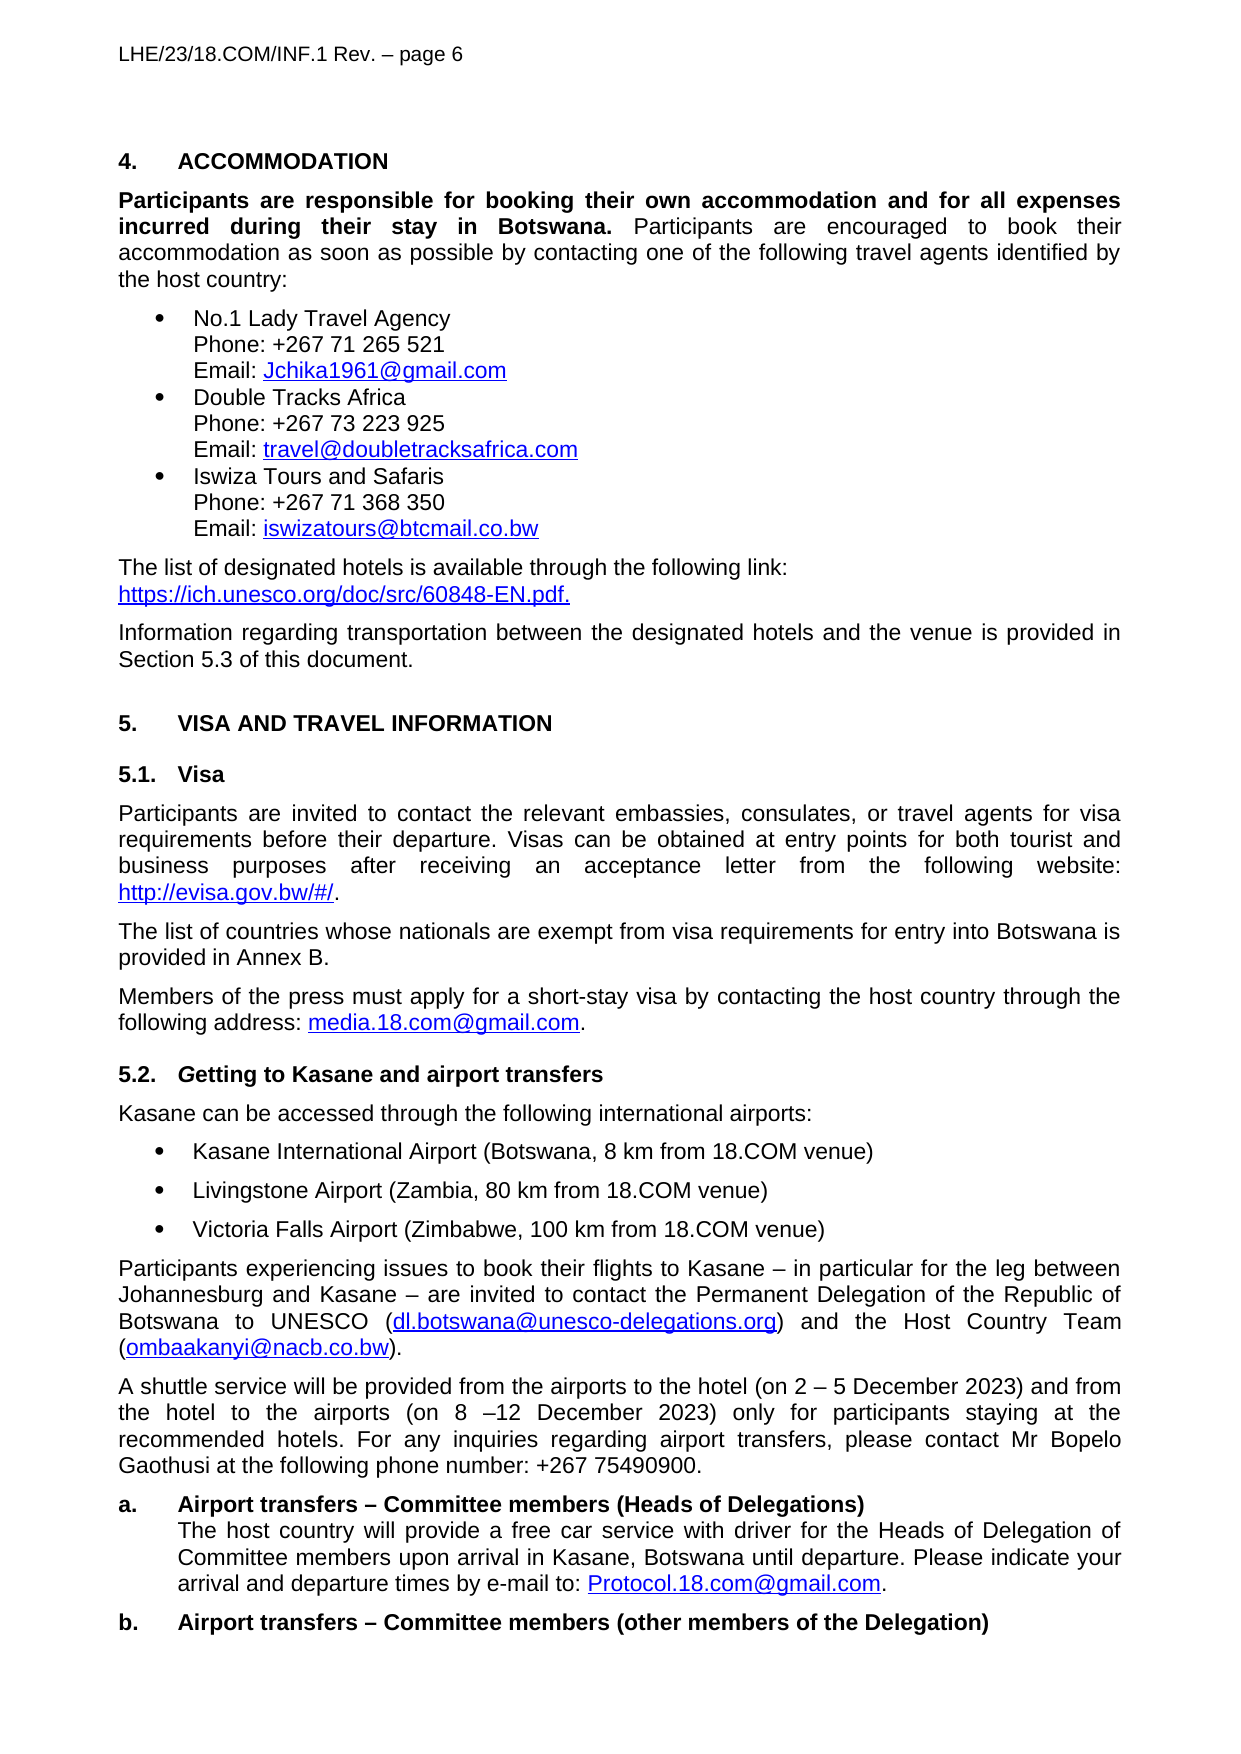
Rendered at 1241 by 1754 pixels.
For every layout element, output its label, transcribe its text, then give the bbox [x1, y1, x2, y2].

list Participants are responsible for booking their own accommodation and for all expenses incurred during their stay in Botswana. Participants are encouraged to book their accommodation as soon as possible by contacting one of the following travel agents identified by the host country: [118, 187, 1122, 292]
list Email: Jchika1961@gmail.com [193, 357, 1122, 383]
text The host country will provide a free car service with driver for the Heads of Delegation of Committee members upon arrival in Kasane, Botswana until departure. Please indicate your arrival and departure times by e-mail to: Protocol.18.com@gmail.com. [177, 1517, 1122, 1596]
list Email: travel@doubletracksafrica.com [193, 436, 1122, 463]
list https://ich.unesco.org/doc/src/60848-EN.pdf. [118, 581, 1122, 607]
text Getting to Kasane and airport transfers [118, 1061, 1122, 1087]
list Kasane International Airport (Botswana, 8 km from 18.COM venue) [155, 1138, 1122, 1165]
list Phone: +267 71 368 350 [193, 489, 1122, 515]
text A shuttle service will be provided from the airports to the hotel (on 2 – 5 December 2023) and from the hotel to the airports (on 8 –12 December 2023) only for participants staying at the recommended hotels. For any inquiries regarding airport transfers, please contact Mr Bopelo Gaothusi at the following phone number: +267 75490900. [118, 1373, 1122, 1478]
text Participants experiencing issues to book their flights to Kasane – in particular for the leg between Johannesburg and Kasane – are invited to contact the Permanent Delegation of the Republic of Botswana to UNESCO (dl.botswana@unesco-delegations.org) and the Host Country Team (ombaakanyi@nacb.co.bw). [118, 1255, 1122, 1360]
list No.1 Lady Travel Agency [156, 304, 1122, 331]
list The list of designated hotels is available through the following link: [118, 554, 1122, 581]
text The list of countries whose nationals are exempt from visa requirements for entry into Botswana is provided in Annex B. [118, 918, 1122, 970]
text Members of the press must apply for a short-stay visa by contacting the host country through the following address: media.18.com@gmail.com. [118, 983, 1122, 1036]
text VISA AND TRAVEL INFORMATION [118, 709, 1122, 736]
list Iswiza Tours and Safaris [156, 463, 1122, 489]
text Visa [118, 761, 1122, 787]
text Kasane can be accessed through the following international airports: [118, 1099, 1122, 1126]
list Phone: +267 71 265 521 [193, 331, 1122, 357]
list Victoria Falls Airport (Zimbabwe, 100 km from 18.COM venue) [155, 1216, 1122, 1242]
list Livingstone Airport (Zambia, 80 km from 18.COM venue) [155, 1177, 1122, 1203]
text ACCOMMODATION [118, 148, 1122, 174]
list Airport transfers – Committee members (Heads of Delegations) [118, 1491, 1122, 1517]
text Information regarding transportation between the designated hotels and the venue is provided in Section 5.3 of this document. [118, 619, 1122, 672]
list Phone: +267 73 223 925 [193, 410, 1122, 436]
list Double Tracks Africa [156, 383, 1122, 410]
list Airport transfers – Committee members (other members of the Delegation) [118, 1609, 1122, 1635]
text Participants are invited to contact the relevant embassies, consulates, or travel agents for visa requirements before their departure. Visas can be obtained at entry points for both tourist and business purposes after receiving an acceptance letter from the following website: http://evisa.gov.bw/#/. [118, 800, 1122, 905]
list Email: iswizatours@btcmail.co.bw [193, 515, 1122, 542]
